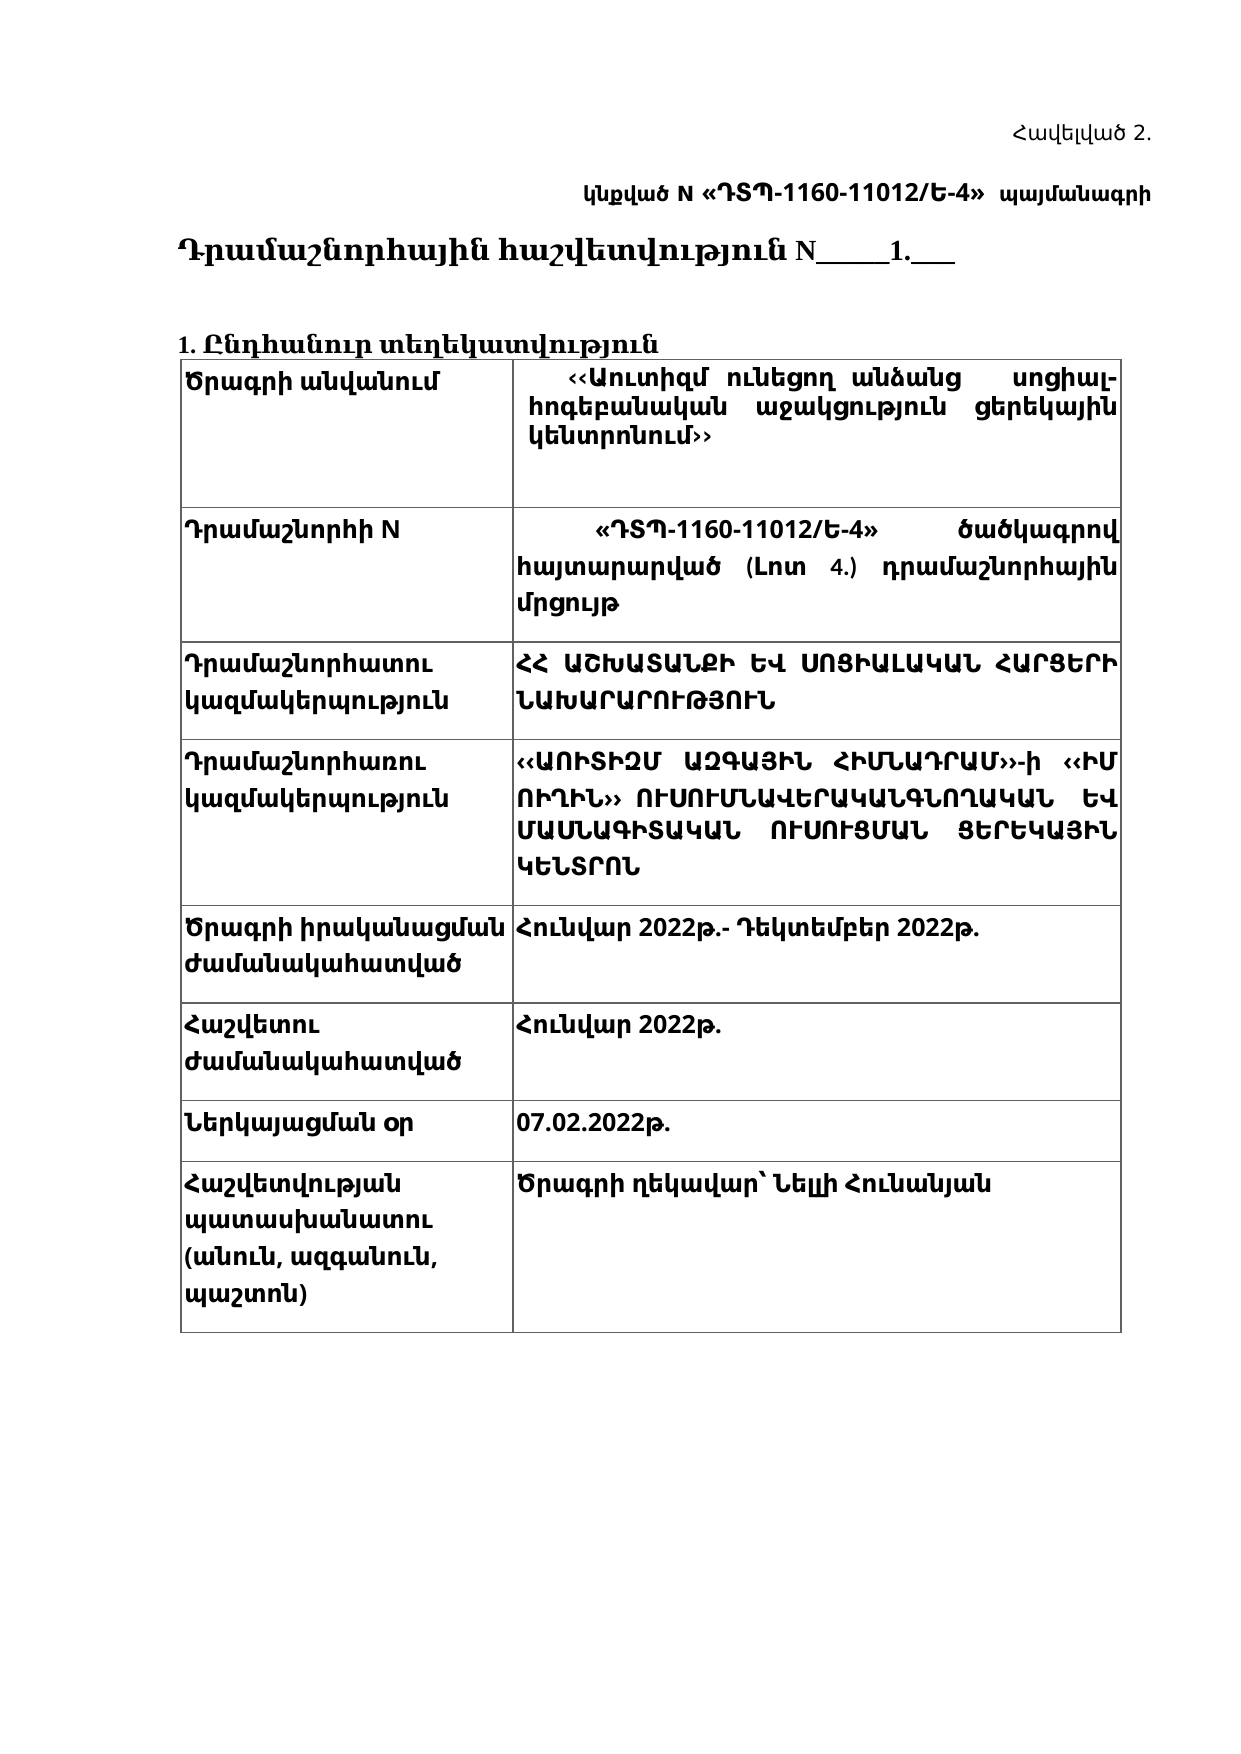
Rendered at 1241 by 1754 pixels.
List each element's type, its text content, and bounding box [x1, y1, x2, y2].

table_cell Հաշվետու ժամանակահատված [182, 1004, 512, 1100]
table_cell ‹‹ԱՈԻՏԻԶՄ ԱԶԳԱՅԻՆ ՀԻՄՆԱԴՐԱՄ››-ի ‹‹ԻՄ ՈԻՂԻՆ›› ՈՒՍՈՒՄՆԱՎԵՐԱԿԱՆԳՆՈՂԱԿԱՆ ԵՎ ՄԱՍՆԱԳԻՏԱԿԱՆ ՈՒՍՈՒՑՄԱՆ ՑԵՐԵԿԱՅԻՆ ԿԵՆՏՐՈՆ [514, 740, 1120, 904]
text Դրամաշնորհային հաշվետվություն N_____1.___ [177, 233, 1152, 267]
table_header ‹‹Աուտիզմ ունեցող անձանց սոցիալ-հոգեբանական աջակցություն ցերեկային կենտրոնում›› [514, 360, 1120, 507]
text Հավելված 2. [177, 118, 1152, 147]
table_cell Ներկայացման օր [182, 1101, 512, 1161]
table_cell ՀՀ ԱՇԽԱՏԱՆՔԻ ԵՎ ՍՈՑԻԱԼԱԿԱՆ ՀԱՐՑԵՐԻ ՆԱԽԱՐԱՐՈՒԹՅՈՒՆ [514, 643, 1120, 739]
table_cell Դրամաշնորհառու կազմակերպություն [182, 740, 512, 904]
table_header Ծրագրի անվանում [182, 360, 512, 507]
table_cell Հունվար 2022թ. [514, 1004, 1120, 1100]
text կնքված N «ԴՏՊ-1160-11012/Ե-4» պայմանագրի [177, 175, 1152, 209]
table_cell Հունվար 2022թ.- Դեկտեմբեր 2022թ. [514, 906, 1120, 1002]
table_cell «ԴՏՊ-1160-11012/Ե-4» ծածկագրով հայտարարված (Լոտ 4.) դրամաշնորհային մրցույթ [514, 508, 1120, 641]
table_cell Հաշվետվության պատասխանատու (անուն, ազգանուն, պաշտոն) [182, 1162, 512, 1332]
table_cell Ծրագրի ղեկավար՝ Նելլի Հունանյան [514, 1162, 1120, 1332]
table_cell Դրամաշնորհի N [182, 508, 512, 641]
table_cell Ծրագրի իրականացման ժամանակահատված [182, 906, 512, 1002]
table_cell Դրամաշնորհատու կազմակերպություն [182, 643, 512, 739]
text 1. Ընդհանուր տեղեկատվություն [177, 330, 1152, 358]
table_cell 07.02.2022թ. [514, 1101, 1120, 1161]
